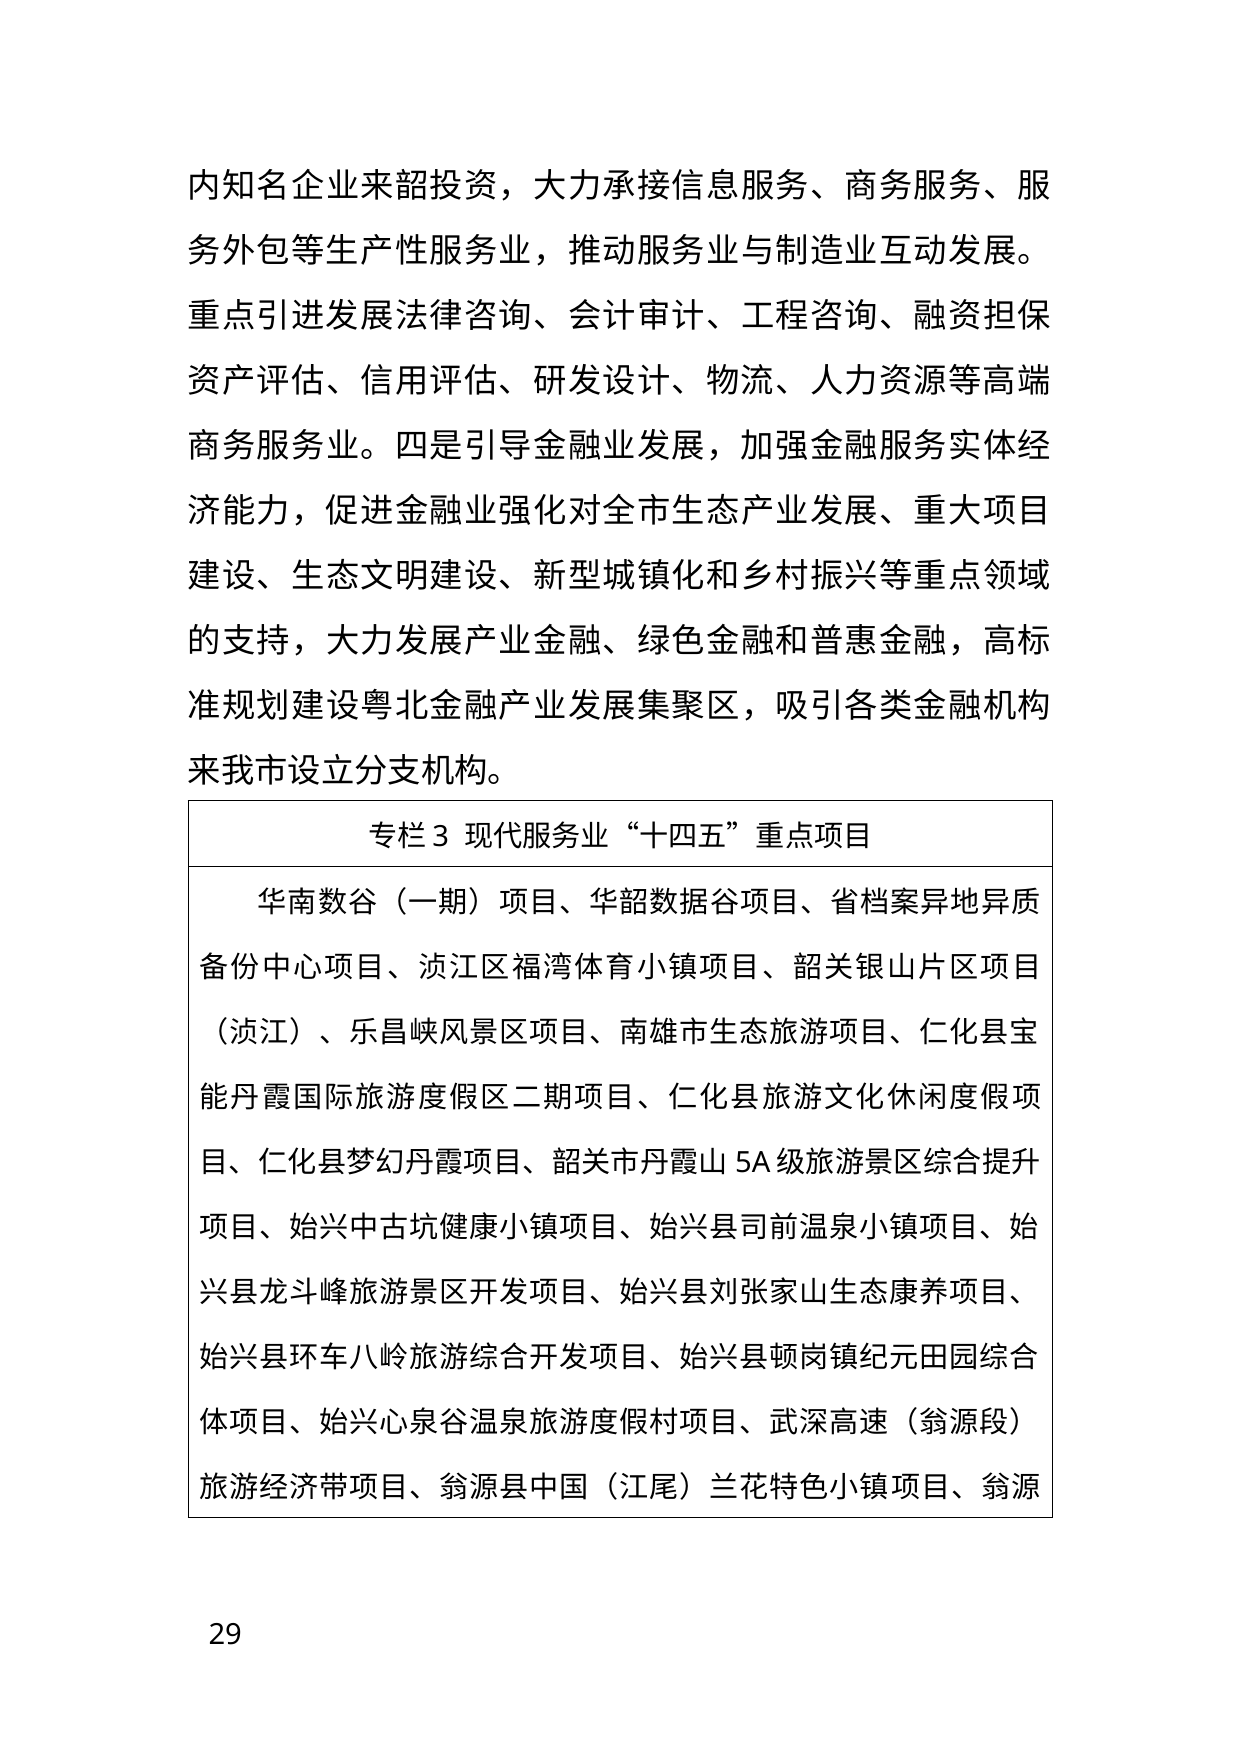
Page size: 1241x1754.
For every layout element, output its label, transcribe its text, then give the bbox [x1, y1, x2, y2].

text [187, 150, 1053, 800]
table_header 专栏3 现代服务业“十四五”重点项目 [189, 801, 1052, 866]
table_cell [189, 867, 1052, 1517]
